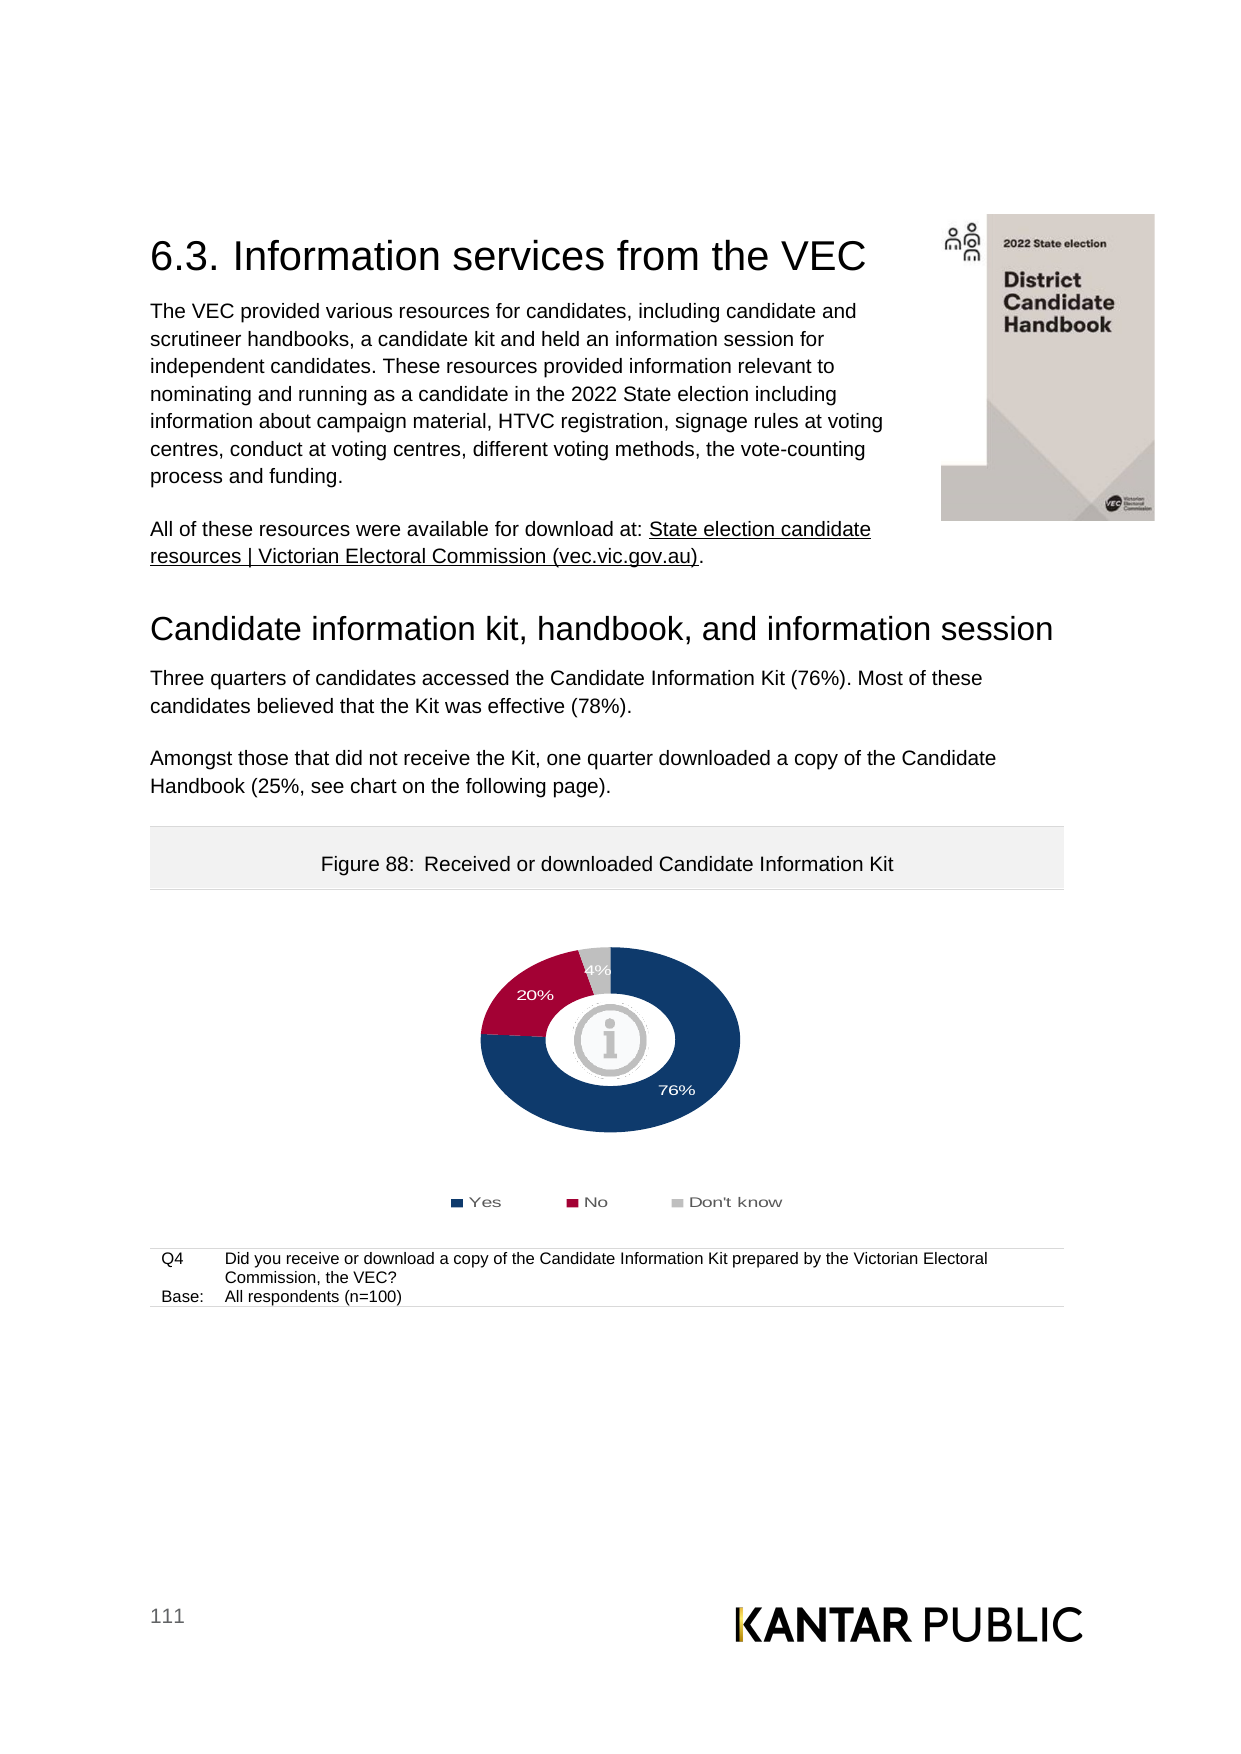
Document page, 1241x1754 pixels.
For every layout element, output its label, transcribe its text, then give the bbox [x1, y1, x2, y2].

picture [571, 1001, 649, 1079]
picture [941, 214, 1155, 521]
subtitle Information services from the VEC [150, 232, 941, 280]
text Amongst those that did not receive the Kit, one quarter downloaded a copy of the Candidate Handbook (25%, see chart on the following page). [150, 746, 1078, 797]
text All of these resources were available for download at: State election candidate resources | Victorian Electoral Commission (vec.vic.gov.au). [150, 517, 1078, 568]
subtitle Candidate information kit, handbook, and information session [150, 609, 1078, 648]
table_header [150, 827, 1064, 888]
text The VEC provided various resources for candidates, including candidate and scrutineer handbooks, a candidate kit and held an information session for independent candidates. These resources provided information relevant to nominating and running as a candidate in the 2022 State election including information about campaign material, HTVC registration, signage rules at voting centres, conduct at voting centres, different voting methods, the vote-counting process and funding. [150, 299, 941, 488]
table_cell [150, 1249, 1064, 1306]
picture [735, 1607, 1083, 1642]
text Three quarters of candidates accessed the Candidate Information Kit (76%). Most of these candidates believed that the Kit was effective (78%). [150, 666, 1078, 717]
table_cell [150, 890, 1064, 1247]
